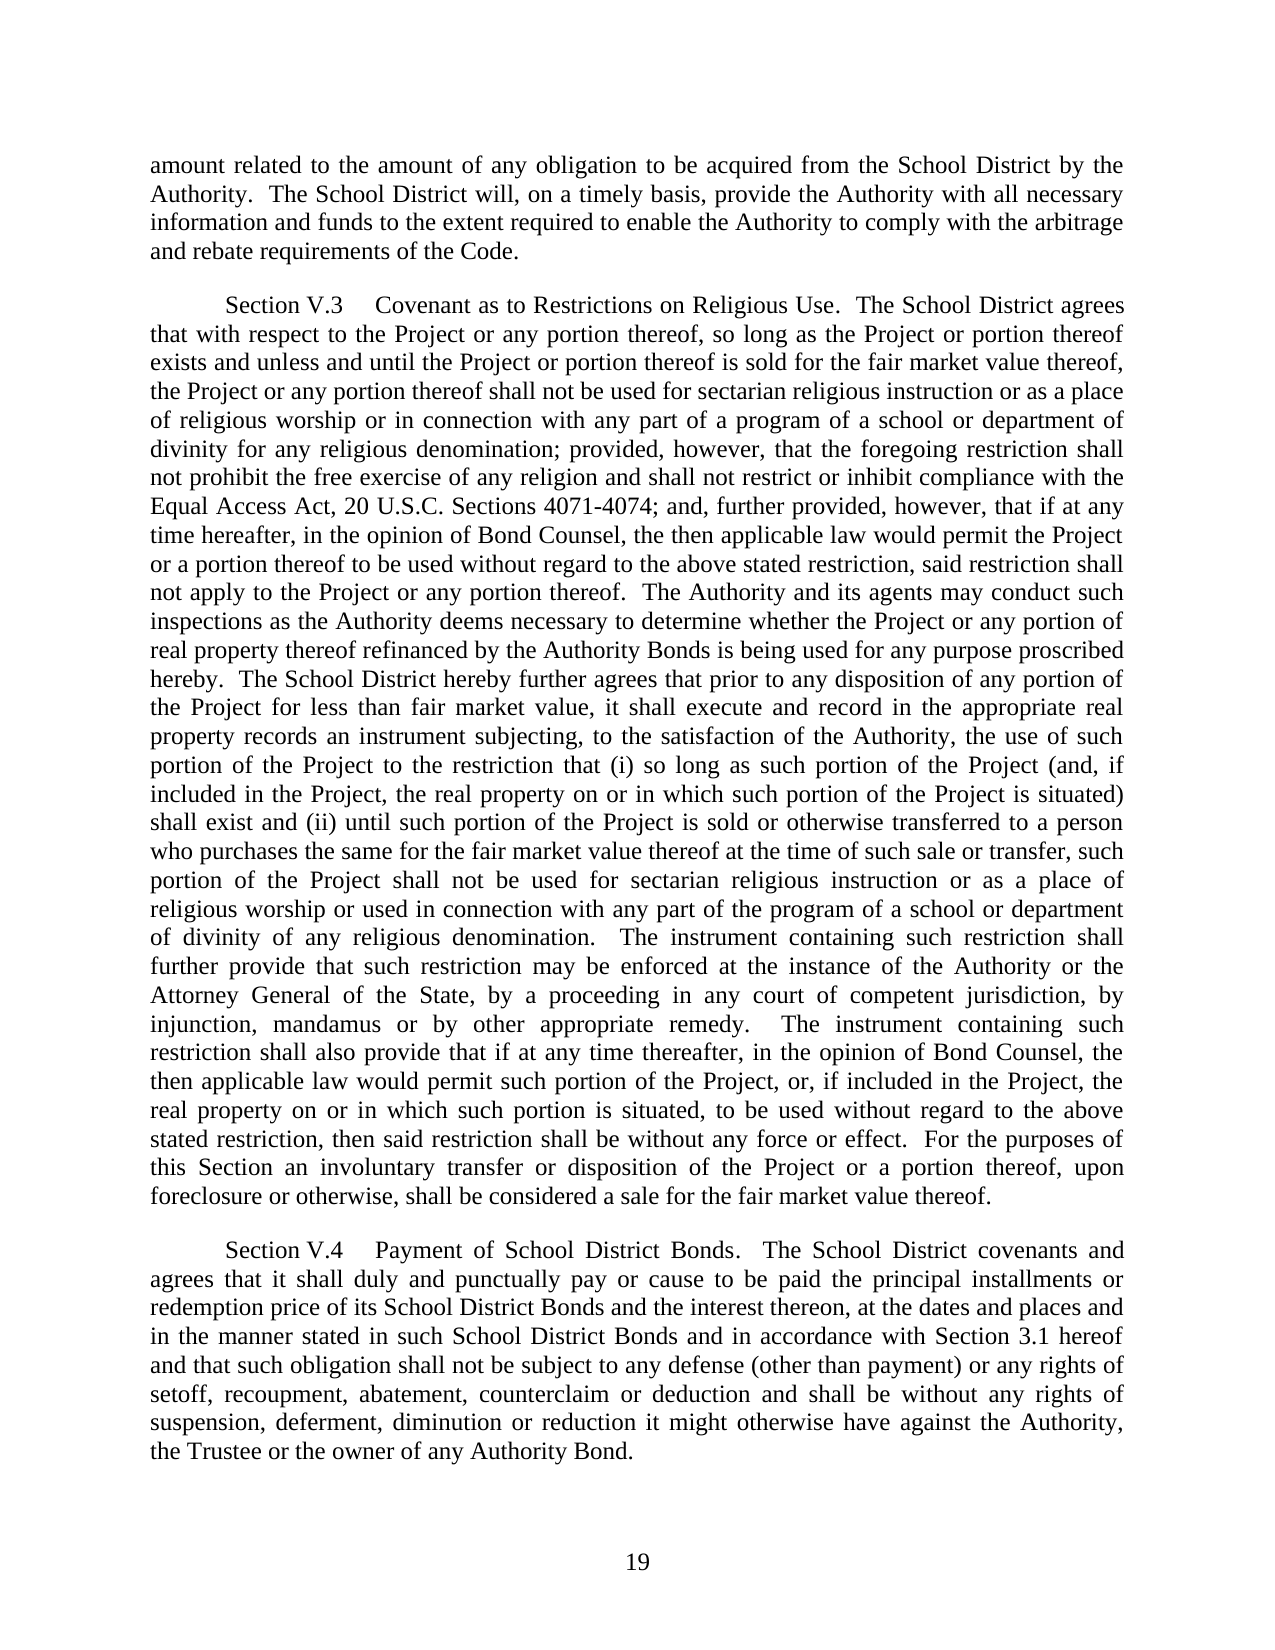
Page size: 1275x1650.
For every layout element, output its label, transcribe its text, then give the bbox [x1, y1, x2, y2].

text Covenant as to Restrictions on Religious Use. The School District agrees that with respect to the Project or any portion thereof, so long as the Project or portion thereof exists and unless and until the Project or portion thereof is sold for the fair market value thereof, the Project or any portion thereof shall not be used for sectarian religious instruction or as a place of religious worship or in connection with any part of a program of a school or department of divinity for any religious denomination; provided, however, that the foregoing restriction shall not prohibit the free exercise of any religion and shall not restrict or inhibit compliance with the Equal Access Act, 20 U.S.C. Sections 4071-4074; and, further provided, however, that if at any time hereafter, in the opinion of Bond Counsel, the then applicable law would permit the Project or a portion thereof to be used without regard to the above stated restriction, said restriction shall not apply to the Project or any portion thereof. The Authority and its agents may conduct such inspections as the Authority deems necessary to determine whether the Project or any portion of real property thereof refinanced by the Authority Bonds is being used for any purpose proscribed hereby. The School District hereby further agrees that prior to any disposition of any portion of the Project for less than fair market value, it shall execute and record in the appropriate real property records an instrument subjecting, to the satisfaction of the Authority, the use of such portion of the Project to the restriction that (i) so long as such portion of the Project (and, if included in the Project, the real property on or in which such portion of the Project is situated) shall exist and (ii) until such portion of the Project is sold or otherwise transferred to a person who purchases the same for the fair market value thereof at the time of such sale or transfer, such portion of the Project shall not be used for sectarian religious instruction or as a place of religious worship or used in connection with any part of the program of a school or department of divinity of any religious denomination. The instrument containing such restriction shall further provide that such restriction may be enforced at the instance of the Authority or the Attorney General of the State, by a proceeding in any court of competent jurisdiction, by injunction, mandamus or by other appropriate remedy. The instrument containing such restriction shall also provide that if at any time thereafter, in the opinion of Bond Counsel, the then applicable law would permit such portion of the Project, or, if included in the Project, the real property on or in which such portion is situated, to be used without regard to the above stated restriction, then said restriction shall be without any force or effect. For the purposes of this Section an involuntary transfer or disposition of the Project or a portion thereof, upon foreclosure or otherwise, shall be considered a sale for the fair market value thereof. [150, 290, 1125, 1210]
text Payment of School District Bonds. The School District covenants and agrees that it shall duly and punctually pay or cause to be paid the principal installments or redemption price of its School District Bonds and the interest thereon, at the dates and places and in the manner stated in such School District Bonds and in accordance with Section 3.1 hereof and that such obligation shall not be subject to any defense (other than payment) or any rights of setoff, recoupment, abatement, counterclaim or deduction and shall be without any rights of suspension, deferment, diminution or reduction it might otherwise have against the Authority, the Trustee or the owner of any Authority Bond. [150, 1235, 1125, 1465]
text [150, 150, 1125, 265]
